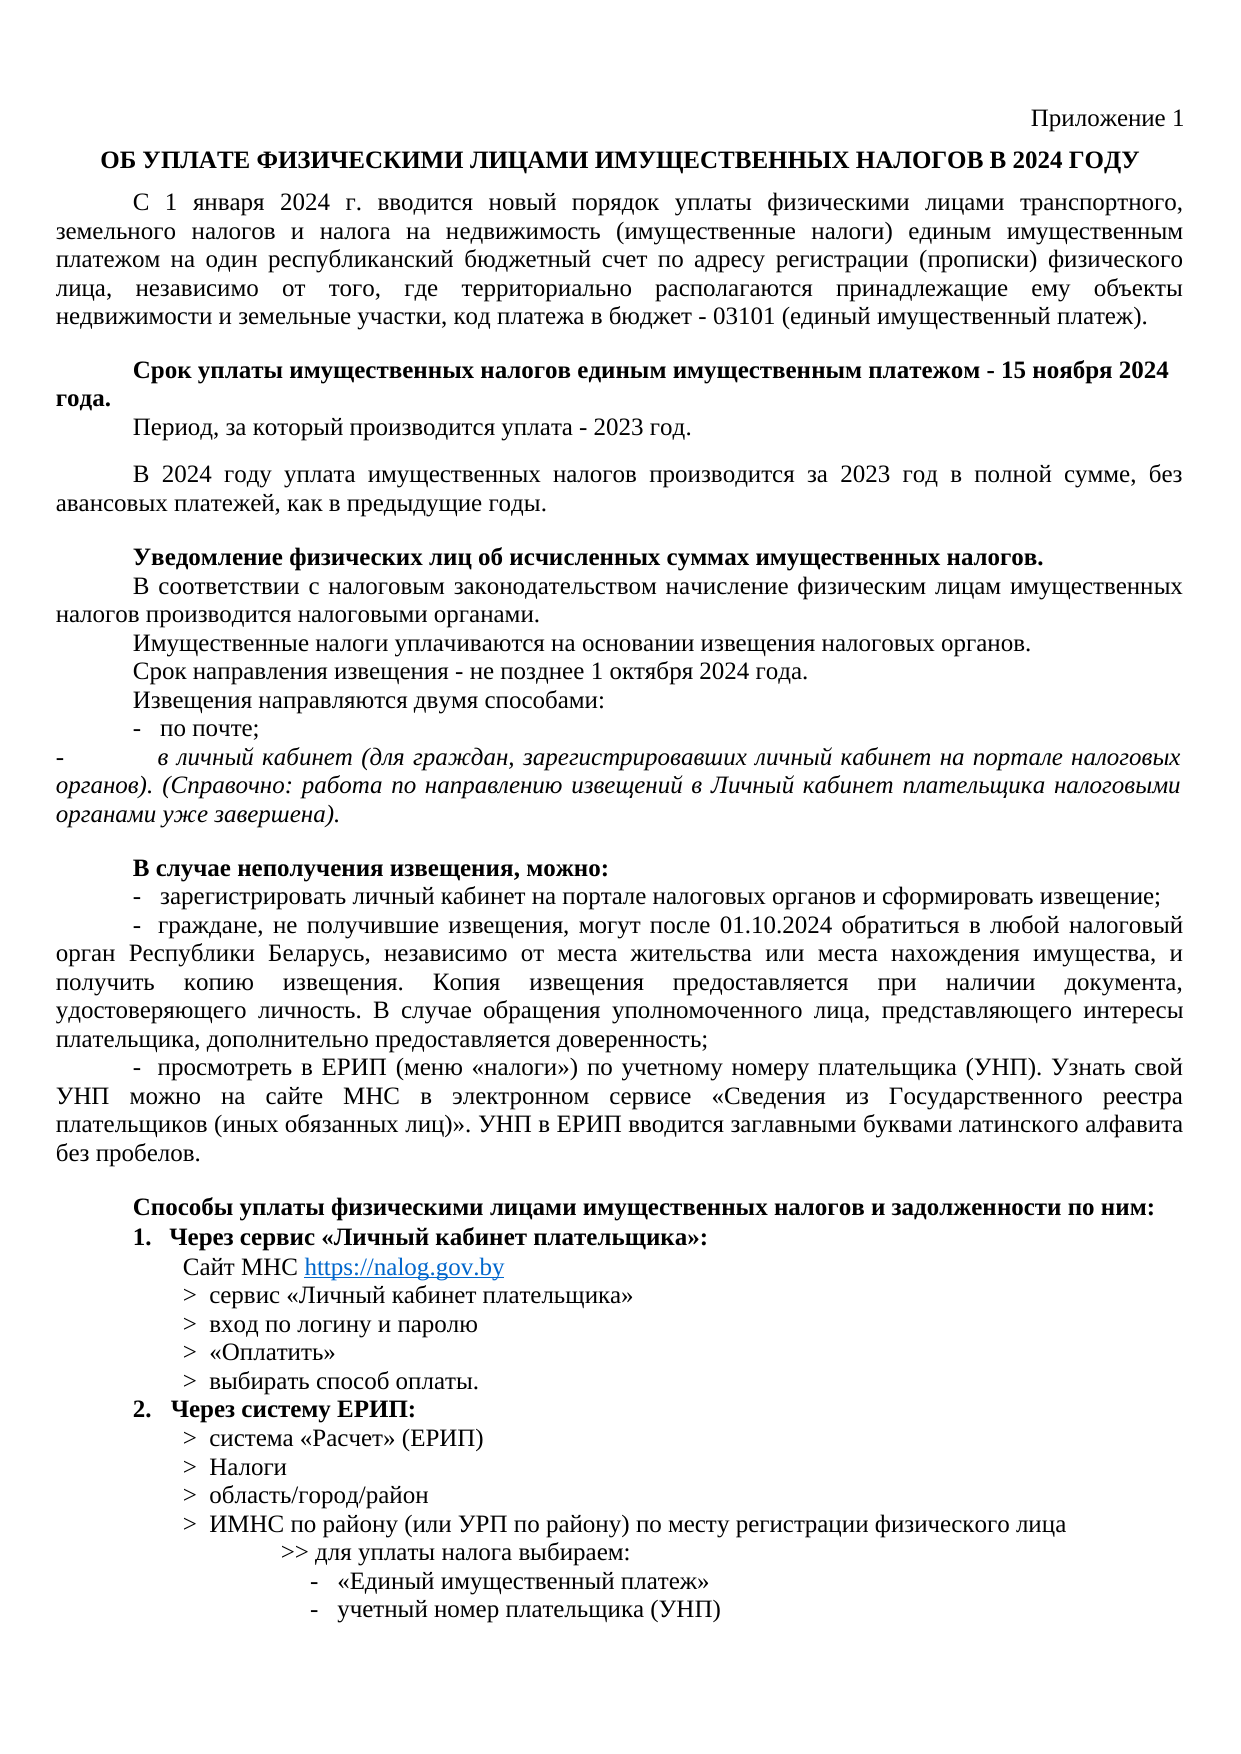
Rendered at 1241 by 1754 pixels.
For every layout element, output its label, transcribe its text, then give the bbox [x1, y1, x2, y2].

list просмотреть в ЕРИП (меню «налоги») по учетному номеру плательщика (УНП). Узнать свой УНП можно на сайте МНС в электронном сервисе «Сведения из Государственного реестра плательщиков (иных обязанных лиц)». УНП в ЕРИП вводится заглавными буквами латинского алфавита без пробелов. [56, 1053, 1184, 1167]
text Срок направления извещения - не позднее 1 октября 2024 года. [56, 657, 1184, 685]
list «Единый имущественный платеж» [310, 1566, 1184, 1595]
text Приложение 1 [56, 106, 1184, 131]
text Сайт МНС https://nalog.gov.by [183, 1251, 1184, 1281]
text С 1 января 2024 г. вводится новый порядок уплаты физическими лицами транспортного, земельного налогов и налога на недвижимость (имущественные налоги) единым имущественным платежом на один республиканский бюджетный счет по адресу регистрации (прописки) физического лица, независимо от того, где территориально располагаются принадлежащие ему объекты недвижимости и земельные участки, код платежа в бюджет - 03101 (единый имущественный платеж). [56, 188, 1184, 330]
text года. [56, 384, 1184, 412]
list зарегистрировать личный кабинет на портале налоговых органов и сформировать извещение; [56, 882, 1184, 910]
list ИМНС по району (или УРП по району) по месту регистрации физического лица [183, 1509, 1184, 1538]
text >> для уплаты налога выбираем: [281, 1538, 1184, 1566]
text ОБ УПЛАТЕ ФИЗИЧЕСКИМИ ЛИЦАМИ ИМУЩЕСТВЕННЫХ НАЛОГОВ В 2024 ГОДУ [56, 148, 1184, 173]
list система «Расчет» (ЕРИП) [183, 1424, 1184, 1452]
text Уведомление физических лиц об исчисленных суммах имущественных налогов. [56, 543, 1184, 571]
list Налоги [183, 1452, 1184, 1481]
list Через систему ЕРИП: [56, 1395, 1184, 1424]
text В 2024 году уплата имущественных налогов производится за 2023 год в полной сумме, без авансовых платежей, как в предыдущие годы. [56, 459, 1184, 517]
text Способы уплаты физическими лицами имущественных налогов и задолженности по ним: [56, 1191, 1184, 1221]
list область/город/район [183, 1481, 1184, 1509]
list по почте; [56, 714, 1184, 742]
list в личный кабинет (для граждан, зарегистрировавших личный кабинет на портале налоговых органов). (Справочно: работа по направлению извещений в Личный кабинет плательщика налоговыми органами уже завершена). [56, 742, 1184, 828]
list выбирать способ оплаты. [183, 1367, 1184, 1395]
text Срок уплаты имущественных налогов единым имущественным платежом - 15 ноября 2024 [56, 355, 1184, 384]
list учетный номер плательщика (УНП) [310, 1595, 1184, 1623]
text Период, за который производится уплата - 2023 год. [56, 412, 1184, 441]
list «Оплатить» [183, 1338, 1184, 1367]
text Имущественные налоги уплачиваются на основании извещения налоговых органов. [56, 628, 1184, 657]
list Через сервис «Личный кабинет плательщика»: [56, 1221, 1184, 1251]
text Извещения направляются двумя способами: [56, 685, 1184, 714]
list сервис «Личный кабинет плательщика» [183, 1281, 1184, 1309]
text В случае неполучения извещения, можно: [56, 853, 1184, 882]
list вход по логину и паролю [183, 1309, 1184, 1338]
list граждане, не получившие извещения, могут после 01.10.2024 обратиться в любой налоговый орган Республики Беларусь, независимо от места жительства или места нахождения имущества, и получить копию извещения. Копия извещения предоставляется при наличии документа, удостоверяющего личность. В случае обращения уполномоченного лица, представляющего интересы плательщика, дополнительно предоставляется доверенность; [56, 910, 1184, 1053]
text В соответствии с налоговым законодательством начисление физическим лицам имущественных налогов производится налоговыми органами. [56, 571, 1184, 628]
